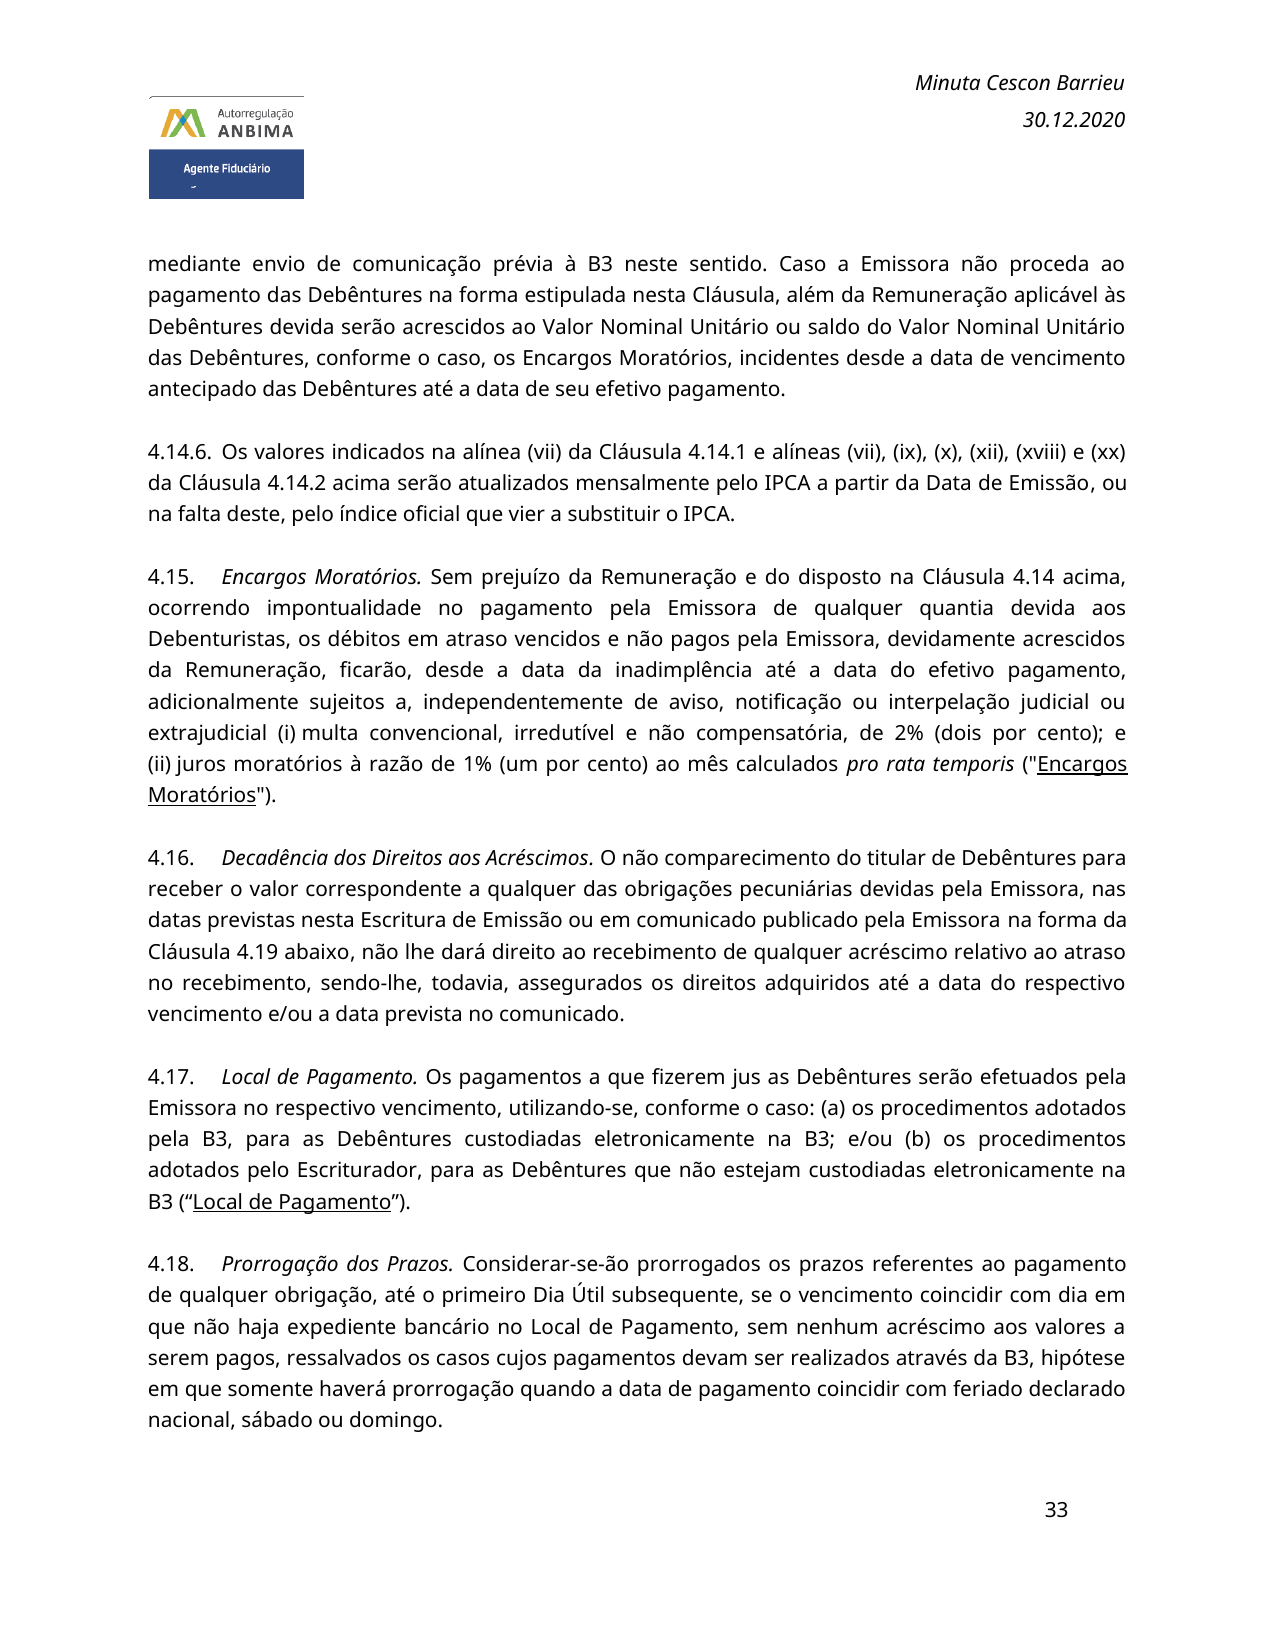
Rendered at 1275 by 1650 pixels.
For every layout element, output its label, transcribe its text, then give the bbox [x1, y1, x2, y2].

picture [147, 96, 304, 198]
text 4.16. Decadência dos Direitos aos Acréscimos. O não comparecimento do titular de Debêntures para receber o valor correspondente a qualquer das obrigações pecuniárias devidas pela Emissora, nas datas previstas nesta Escritura de Emissão ou em comunicado publicado pela Emissora na forma da Cláusula 4.19 abaixo, não lhe dará direito ao recebimento de qualquer acréscimo relativo ao atraso no recebimento, sendo-lhe, todavia, assegurados os direitos adquiridos até a data do respectivo vencimento e/ou a data prevista no comunicado. [148, 840, 1127, 1028]
list 4.14.6. Os valores indicados na alínea (vii) da Cláusula 4.14.1 e alíneas (vii), (ix), (x), (xii), (xviii) e (xx) da Cláusula 4.14.2 acima serão atualizados mensalmente pelo IPCA a partir da Data de Emissão, ou na falta deste, pelo índice oficial que vier a substituir o IPCA. [148, 434, 1127, 528]
text 4.15. Encargos Moratórios. Sem prejuízo da Remuneração e do disposto na Cláusula 4.14 acima, ocorrendo impontualidade no pagamento pela Emissora de qualquer quantia devida aos Debenturistas, os débitos em atraso vencidos e não pagos pela Emissora, devidamente acrescidos da Remuneração, ficarão, desde a data da inadimplência até a data do efetivo pagamento, adicionalmente sujeitos a, independentemente de aviso, notificação ou interpelação judicial ou extrajudicial (i) multa convencional, irredutível e não compensatória, de 2% (dois por cento); e (ii) juros moratórios à razão de 1% (um por cento) ao mês calculados pro rata temporis ("Encargos Moratórios"). [148, 559, 1127, 809]
text 4.17. Local de Pagamento. Os pagamentos a que fizerem jus as Debêntures serão efetuados pela Emissora no respectivo vencimento, utilizando-se, conforme o caso: (a) os procedimentos adotados pela B3, para as Debêntures custodiadas eletronicamente na B3; e/ou (b) os procedimentos adotados pelo Escriturador, para as Debêntures que não estejam custodiadas eletronicamente na B3 (“Local de Pagamento”). [148, 1059, 1127, 1215]
text 4.18. Prorrogação dos Prazos. Considerar-se-ão prorrogados os prazos referentes ao pagamento de qualquer obrigação, até o primeiro Dia Útil subsequente, se o vencimento coincidir com dia em que não haja expediente bancário no Local de Pagamento, sem nenhum acréscimo aos valores a serem pagos, ressalvados os casos cujos pagamentos devam ser realizados através da B3, hipótese em que somente haverá prorrogação quando a data de pagamento coincidir com feriado declarado nacional, sábado ou domingo. [148, 1247, 1127, 1434]
